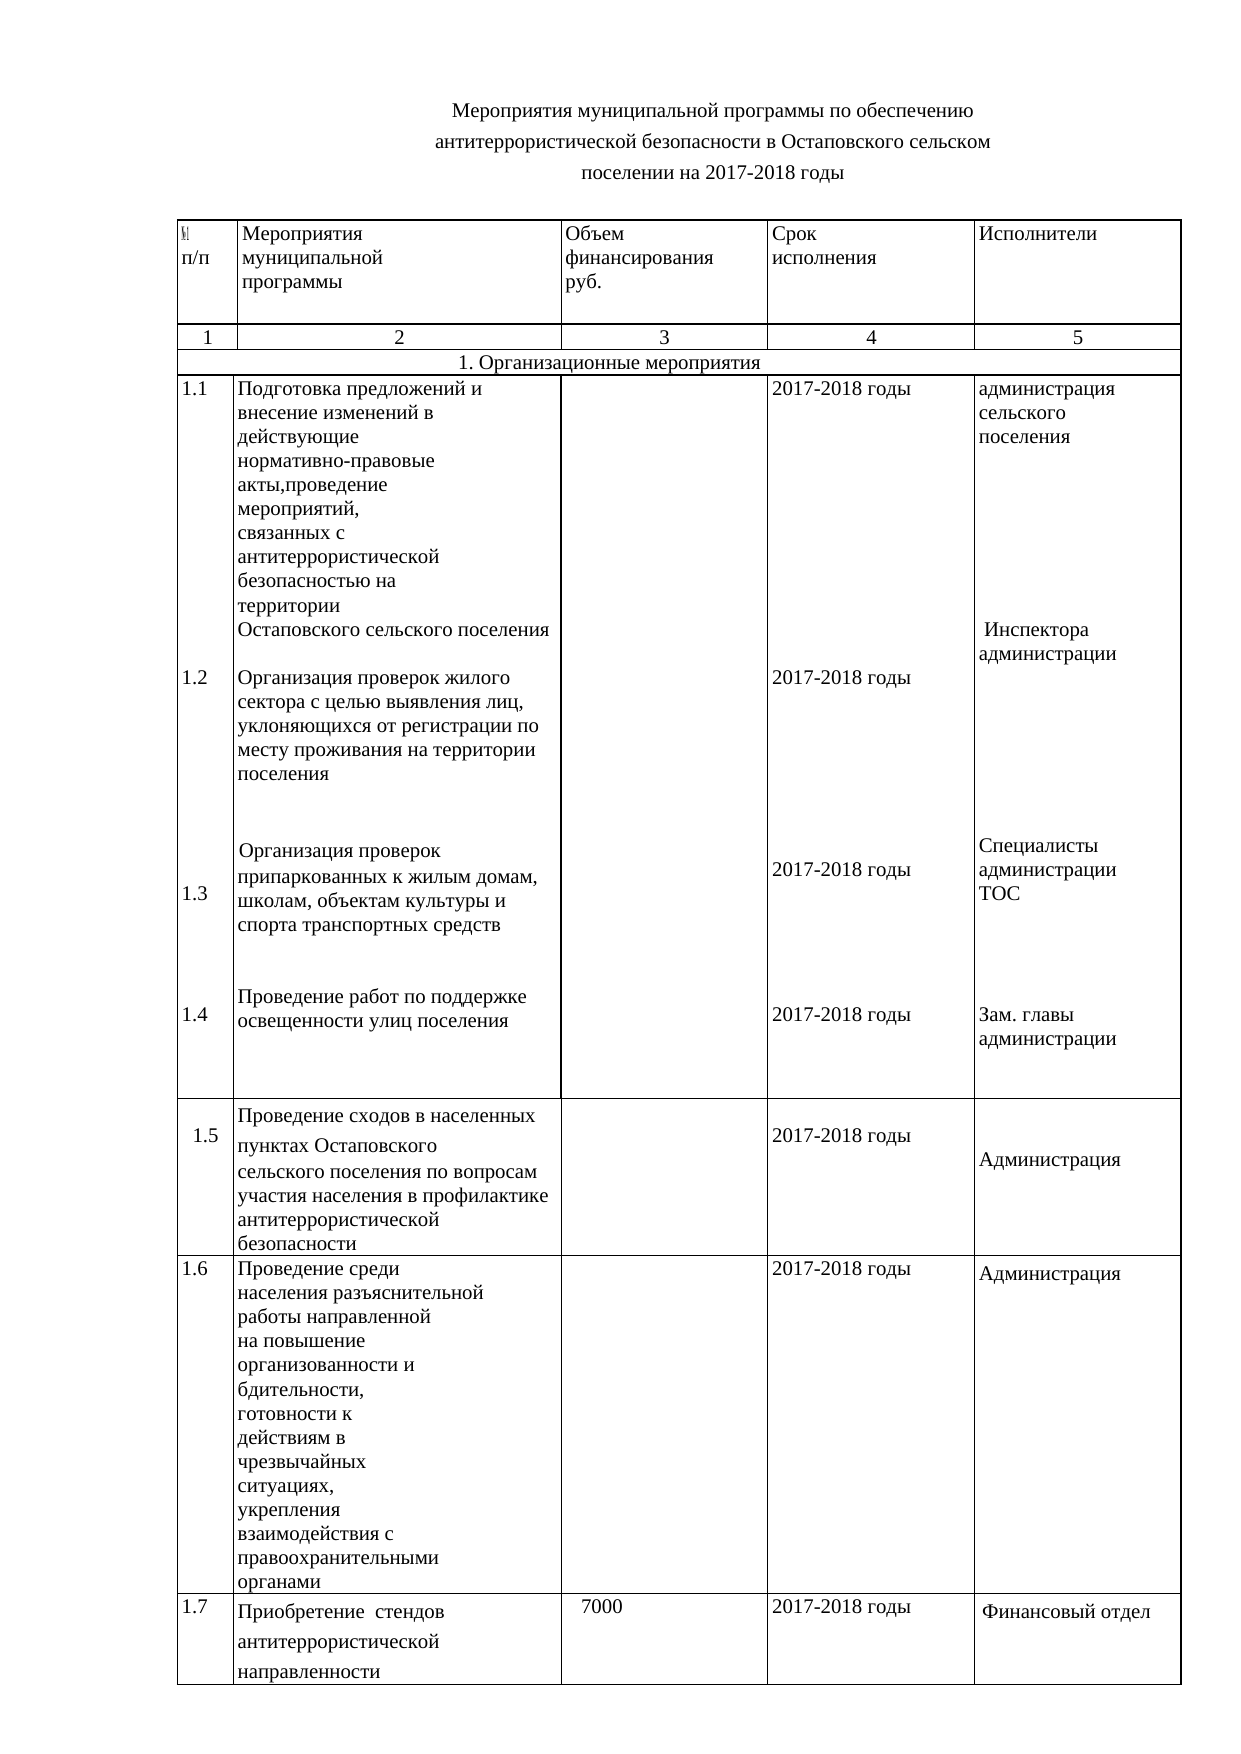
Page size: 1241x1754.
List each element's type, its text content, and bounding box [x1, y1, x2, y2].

table_cell [562, 1256, 767, 1593]
table_cell Администрация [975, 1099, 1180, 1255]
table_cell Финансовый отдел [975, 1594, 1180, 1684]
table_cell администрация сельского поселения Инспектора администрации Специалисты администрации ТОС Зам. главы администрации [975, 376, 1180, 1098]
table_cell 2 [238, 325, 561, 349]
table_cell 2017-2018 годы [768, 1099, 974, 1255]
table_cell 1 [178, 325, 237, 349]
text Мероприятия муниципальной программы по обеспечению антитеррористической безопасности в Остаповского сельском поселении на 2017-2018 годы [415, 93, 1010, 186]
table_cell 1. Организационные мероприятия [178, 350, 1180, 374]
table_cell [562, 1099, 767, 1255]
table_cell 1.5 [178, 1099, 233, 1255]
table_cell 2017-2018 годы 2017-2018 годы 2017-2018 годы 2017-2018 годы [768, 376, 974, 1098]
table_header Мероприятия муниципальной программы [238, 221, 561, 323]
table_cell 2017-2018 годы [768, 1594, 974, 1684]
table_header Объем финансирования руб. [562, 221, 767, 323]
table_cell 4 [768, 325, 974, 349]
table_cell 5 [975, 325, 1180, 349]
table_cell [562, 376, 767, 1098]
table_cell 7000 [562, 1594, 767, 1684]
table_cell 1.6 [178, 1256, 233, 1593]
table_cell Администрация [975, 1256, 1180, 1593]
table_cell Проведение сходов в населенных пунктах Остаповского сельского поселения по вопросам участия населения в профилактике антитеррористической безопасности [234, 1099, 561, 1255]
table_header Срок исполнения [768, 221, 974, 323]
table_cell Приобретение стендов антитеррористической направленности [234, 1594, 561, 1684]
table_cell 2017-2018 годы [768, 1256, 974, 1593]
table_header Исполнители [975, 221, 1180, 323]
table_cell Подготовка предложений и внесение изменений в действующие нормативно-правовые акты,проведение мероприятий, связанных с антитеррористической безопасностью на территории Остаповского сельского поселения Организация проверок жилого сектора с целью выявления лиц, уклоняющихся от регистрации по месту проживания на территории поселения Организация проверок припаркованных к жилым домам, школам, объектам культуры и спорта транспортных средств Проведение работ по поддержке освещенности улиц поселения [234, 376, 560, 1098]
table_header № 1 п/п [178, 221, 237, 323]
table_cell 3 [562, 325, 767, 349]
table_cell 1.7 [178, 1594, 233, 1684]
table_cell 1.1 1.2 1.3 1.4 [178, 376, 233, 1098]
table_cell Проведение среди населения разъяснительной работы направленной на повышение организованности и бдительности, готовности к действиям в чрезвычайных ситуациях, укрепления взаимодействия с правоохранительными органами [234, 1256, 561, 1593]
